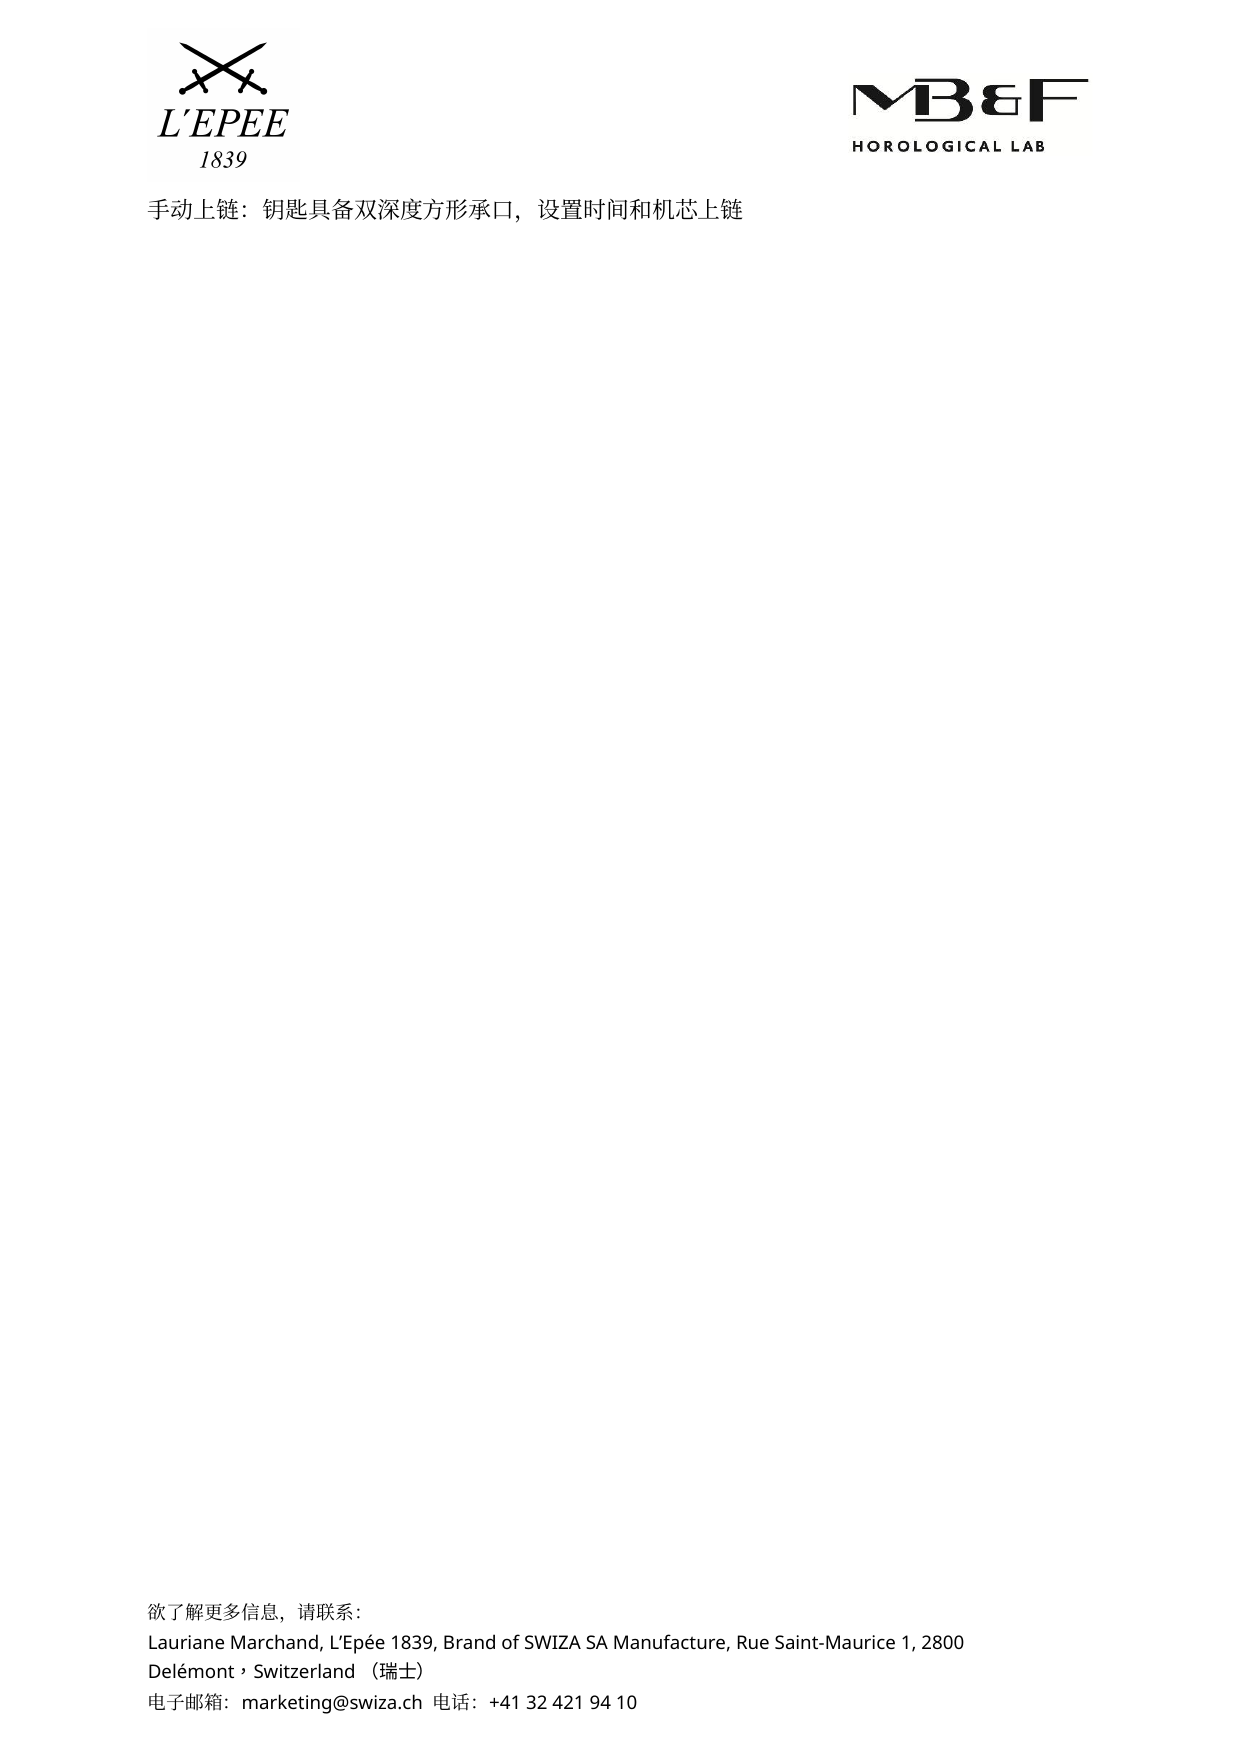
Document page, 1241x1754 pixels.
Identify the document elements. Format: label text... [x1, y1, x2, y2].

picture [848, 73, 1093, 156]
picture [146, 28, 300, 182]
text 手动上链：钥匙具备双深度方形承口，设置时间和机芯上链 [148, 192, 1093, 225]
